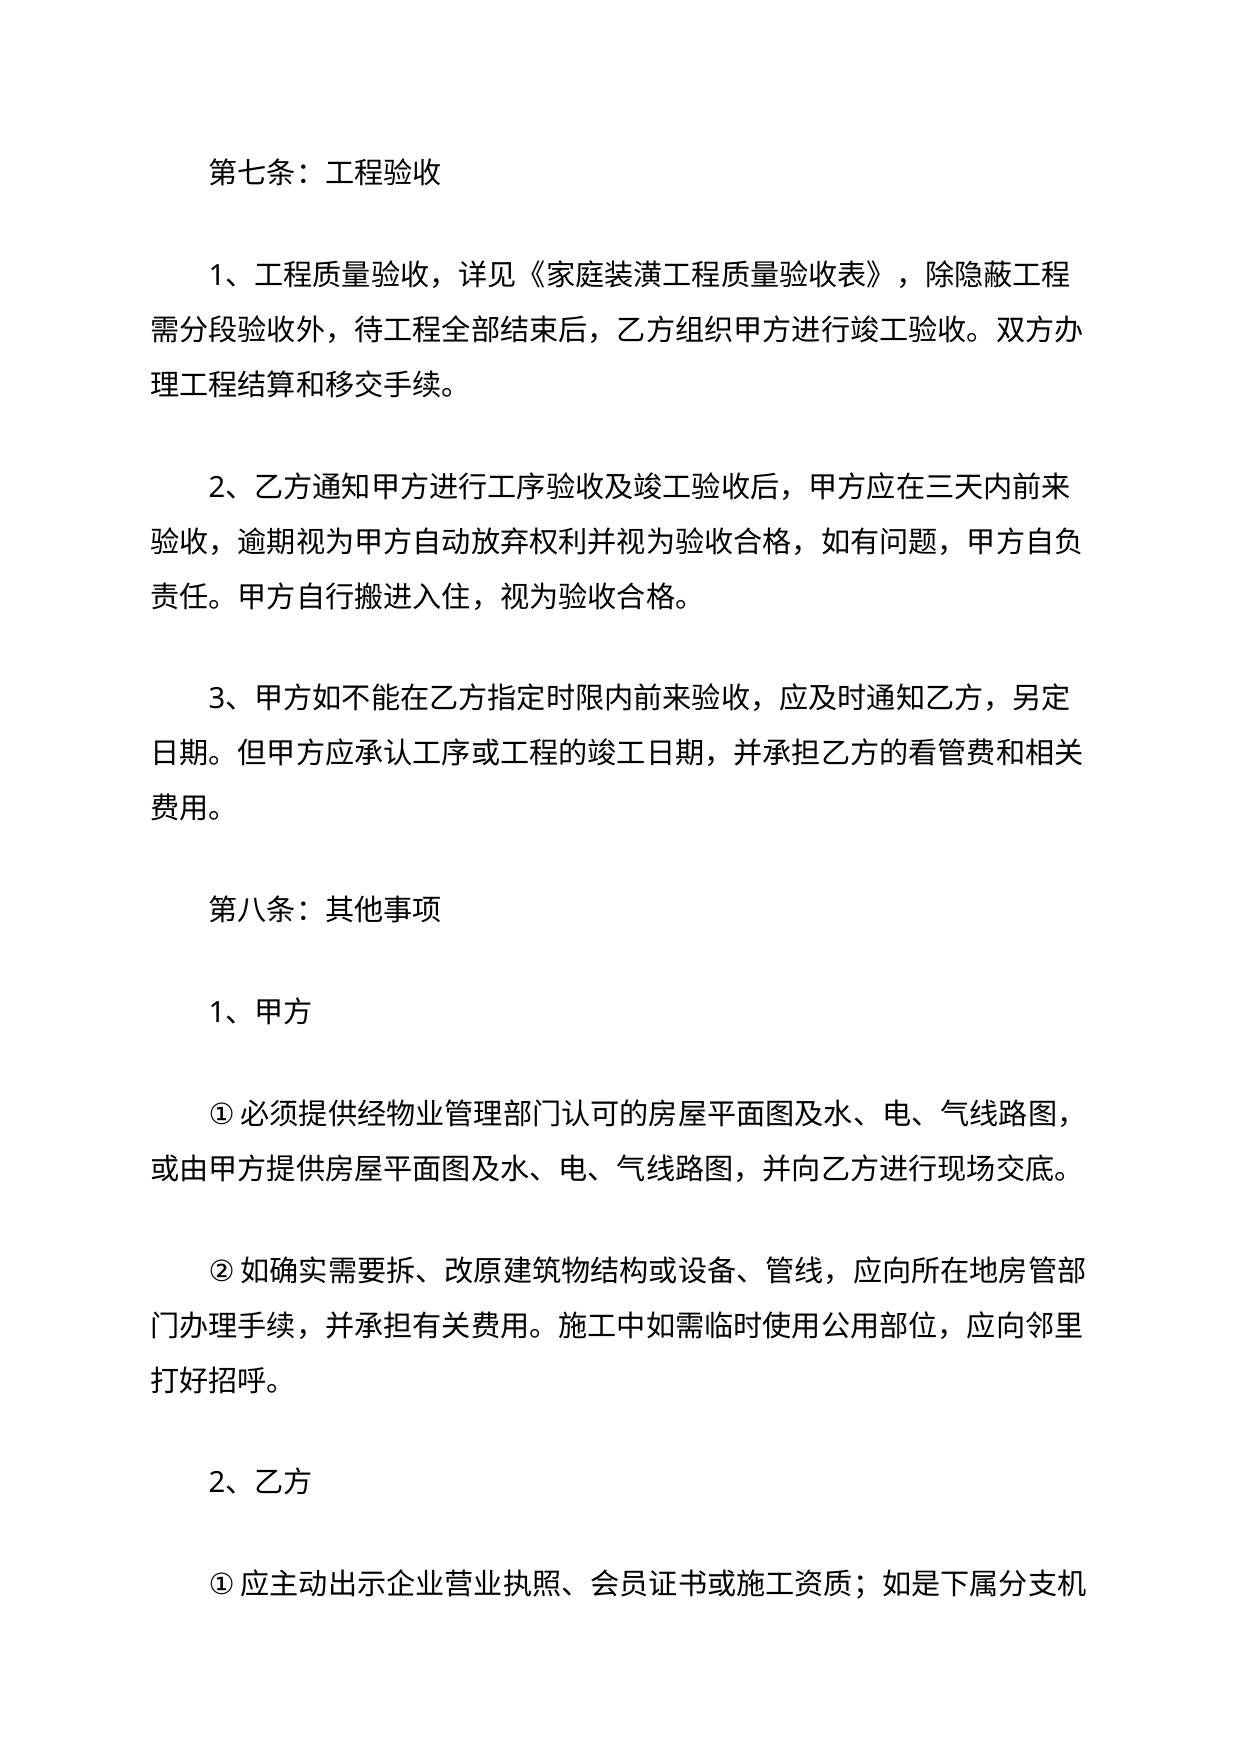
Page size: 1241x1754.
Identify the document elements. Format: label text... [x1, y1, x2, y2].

text ②如确实需要拆、改原建筑物结构或设备、管线，应向所在地房管部门办理手续，并承担有关费用。施工中如需临时使用公用部位，应向邻里打好招呼。 [150, 1247, 1090, 1399]
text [150, 1561, 1090, 1603]
text 2、乙方通知甲方进行工序验收及竣工验收后，甲方应在三天内前来验收，逾期视为甲方自动放弃权利并视为验收合格，如有问题，甲方自负责任。甲方自行搬进入住，视为验收合格。 [150, 463, 1090, 616]
text 第八条：其他事项 [150, 887, 1090, 929]
text 1、甲方 [150, 988, 1090, 1031]
text 第七条：工程验收 [150, 150, 1090, 192]
text 3、甲方如不能在乙方指定时限内前来验收，应及时通知乙方，另定日期。但甲方应承认工序或工程的竣工日期，并承担乙方的看管费和相关费用。 [150, 675, 1090, 827]
text 2、乙方 [150, 1459, 1090, 1501]
text 1、工程质量验收，详见《家庭装潢工程质量验收表》，除隐蔽工程需分段验收外，待工程全部结束后，乙方组织甲方进行竣工验收。双方办理工程结算和移交手续。 [150, 252, 1090, 404]
text ①必须提供经物业管理部门认可的房屋平面图及水、电、气线路图，或由甲方提供房屋平面图及水、电、气线路图，并向乙方进行现场交底。 [150, 1091, 1090, 1188]
